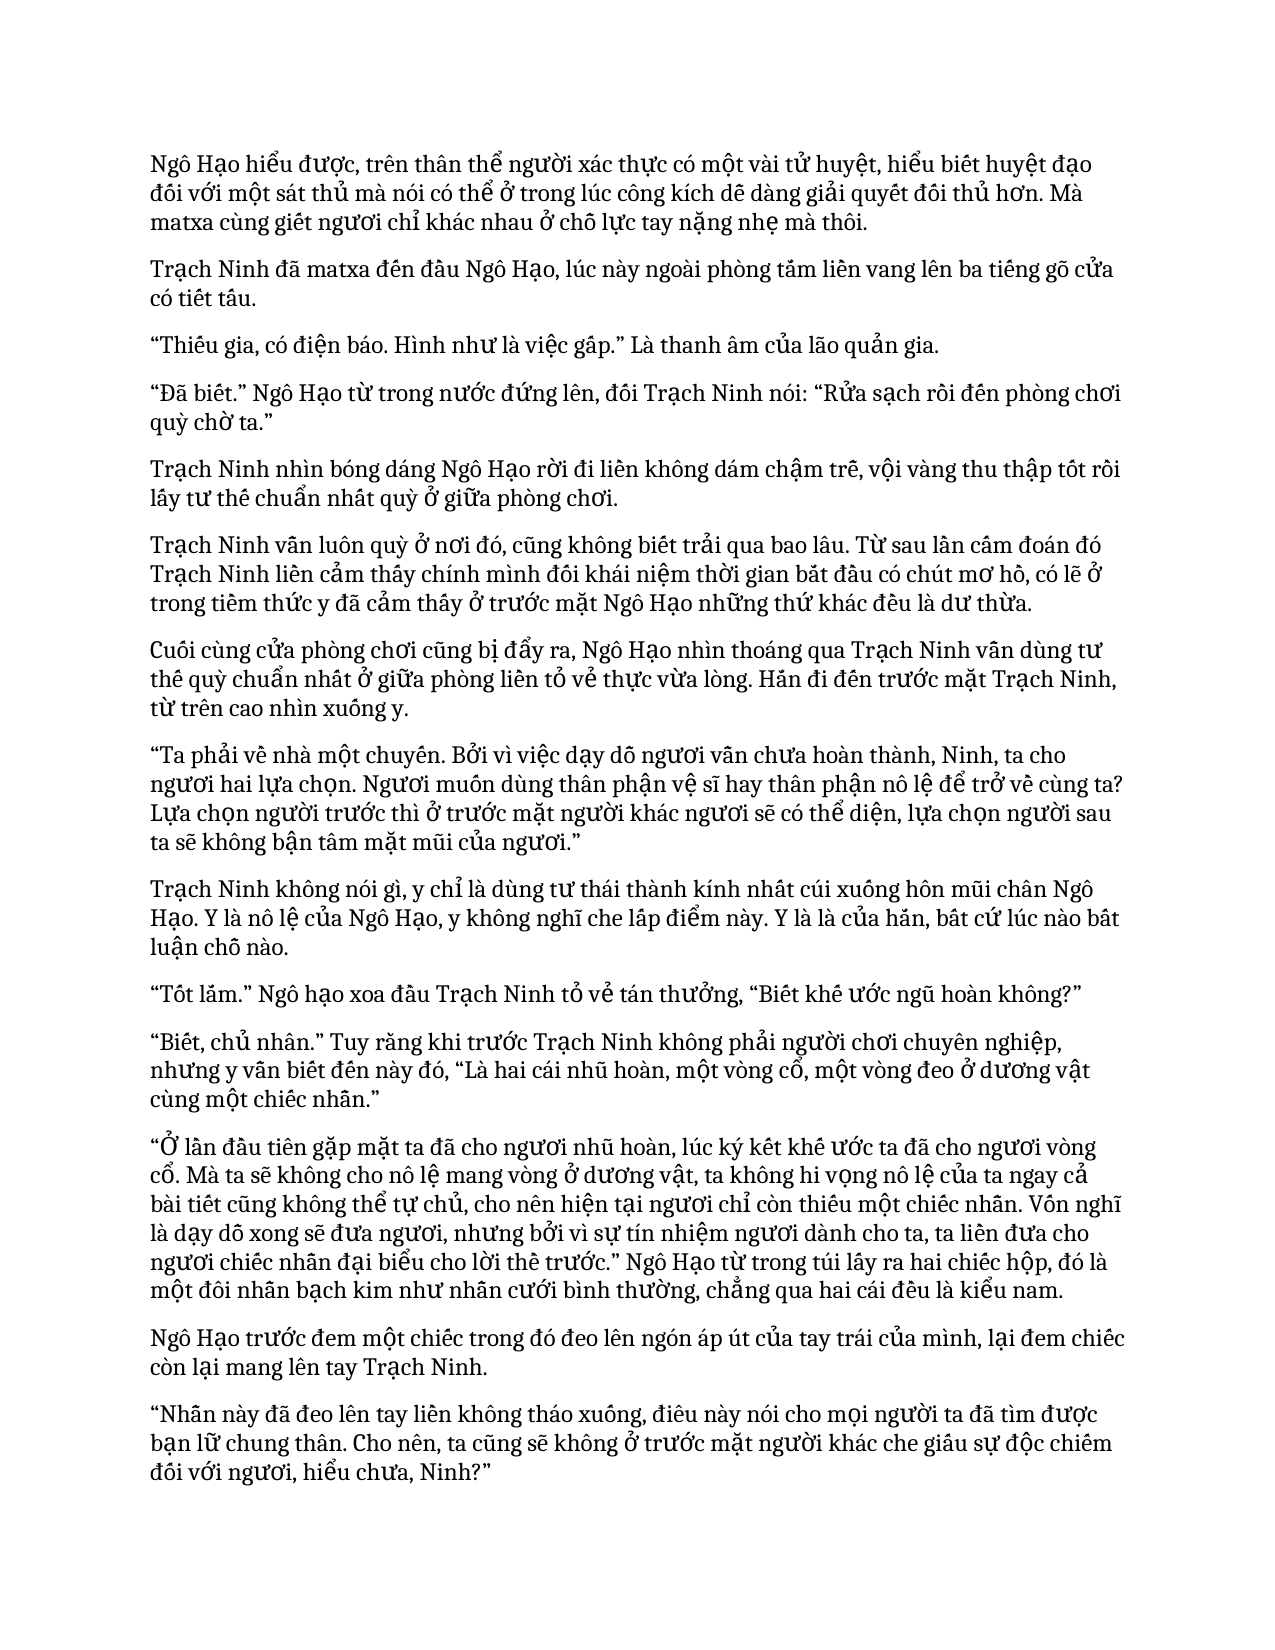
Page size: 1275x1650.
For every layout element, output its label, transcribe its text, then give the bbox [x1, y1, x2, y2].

text Trạch Ninh không nói gì, y chỉ là dùng tư thái thành kính nhất cúi xuống hôn mũi chân Ngô Hạo. Y là nô lệ của Ngô Hạo, y không nghĩ che lấp điểm này. Y là là của hắn, bất cứ lúc nào bất luận chỗ nào. [150, 875, 1125, 961]
text “Ta phải về nhà một chuyến. Bởi vì việc dạy dỗ ngươi vẫn chưa hoàn thành, Ninh, ta cho ngươi hai lựa chọn. Ngươi muốn dùng thân phận vệ sĩ hay thân phận nô lệ để trở về cùng ta? Lựa chọn người trước thì ở trước mặt người khác ngươi sẽ có thể diện, lựa chọn người sau ta sẽ không bận tâm mặt mũi của ngươi.” [150, 741, 1125, 856]
text Trạch Ninh đã matxa đến đầu Ngô Hạo, lúc này ngoài phòng tắm liền vang lên ba tiếng gõ cửa có tiết tấu. [150, 255, 1125, 312]
text “Thiếu gia, có điện báo. Hình như là việc gấp.” Là thanh âm của lão quản gia. [150, 331, 1125, 360]
text Cuối cùng cửa phòng chơi cũng bị đẩy ra, Ngô Hạo nhìn thoáng qua Trạch Ninh vẫn dùng tư thế quỳ chuẩn nhất ở giữa phòng liền tỏ vẻ thực vừa lòng. Hắn đi đến trước mặt Trạch Ninh, từ trên cao nhìn xuống y. [150, 636, 1125, 722]
text Trạch Ninh nhìn bóng dáng Ngô Hạo rời đi liền không dám chậm trễ, vội vàng thu thập tốt rồi lấy tư thế chuẩn nhất quỳ ở giữa phòng chơi. [150, 455, 1125, 512]
text Ngô Hạo hiểu được, trên thân thể người xác thực có một vài tử huyệt, hiểu biết huyệt đạo đối với một sát thủ mà nói có thể ở trong lúc công kích dễ dàng giải quyết đối thủ hơn. Mà matxa cùng giết ngươi chỉ khác nhau ở chỗ lực tay nặng nhẹ mà thôi. [150, 150, 1125, 236]
text “Ở lần đầu tiên gặp mặt ta đã cho ngươi nhũ hoàn, lúc ký kết khế ước ta đã cho ngươi vòng cổ. Mà ta sẽ không cho nô lệ mang vòng ở dương vật, ta không hi vọng nô lệ của ta ngay cả bài tiết cũng không thể tự chủ, cho nên hiện tại ngươi chỉ còn thiếu một chiếc nhẫn. Vốn nghĩ là dạy dỗ xong sẽ đưa ngươi, nhưng bởi vì sự tín nhiệm ngươi dành cho ta, ta liền đưa cho ngươi chiếc nhẫn đại biểu cho lời thề trước.” Ngô Hạo từ trong túi lấy ra hai chiếc hộp, đó là một đôi nhẫn bạch kim như nhẫn cưới bình thường, chẳng qua hai cái đều là kiểu nam. [150, 1132, 1125, 1305]
text “Biết, chủ nhân.” Tuy rằng khi trước Trạch Ninh không phải người chơi chuyên nghiệp, nhưng y vẫn biết đến này đó, “Là hai cái nhũ hoàn, một vòng cổ, một vòng đeo ở dương vật cùng một chiếc nhẫn.” [150, 1027, 1125, 1114]
text Ngô Hạo trước đem một chiếc trong đó đeo lên ngón áp út của tay trái của mình, lại đem chiếc còn lại mang lên tay Trạch Ninh. [150, 1324, 1125, 1381]
text “Đã biết.” Ngô Hạo từ trong nước đứng lên, đối Trạch Ninh nói: “Rửa sạch rồi đến phòng chơi quỳ chờ ta.” [150, 379, 1125, 436]
text “Tốt lắm.” Ngô hạo xoa đầu Trạch Ninh tỏ vẻ tán thưởng, “Biết khế ước ngũ hoàn không?” [150, 980, 1125, 1009]
text “Nhẫn này đã đeo lên tay liền không tháo xuống, điêu này nói cho mọi người ta đã tìm được bạn lữ chung thân. Cho nên, ta cũng sẽ không ở trước mặt người khác che giấu sự độc chiếm đối với ngươi, hiểu chưa, Ninh?” [150, 1400, 1125, 1486]
text Trạch Ninh vẫn luôn quỳ ở nơi đó, cũng không biết trải qua bao lâu. Từ sau lần cấm đoán đó Trạch Ninh liền cảm thấy chính mình đối khái niệm thời gian bắt đầu có chút mơ hồ, có lẽ ở trong tiềm thức y đã cảm thấy ở trước mặt Ngô Hạo những thứ khác đều là dư thừa. [150, 531, 1125, 617]
